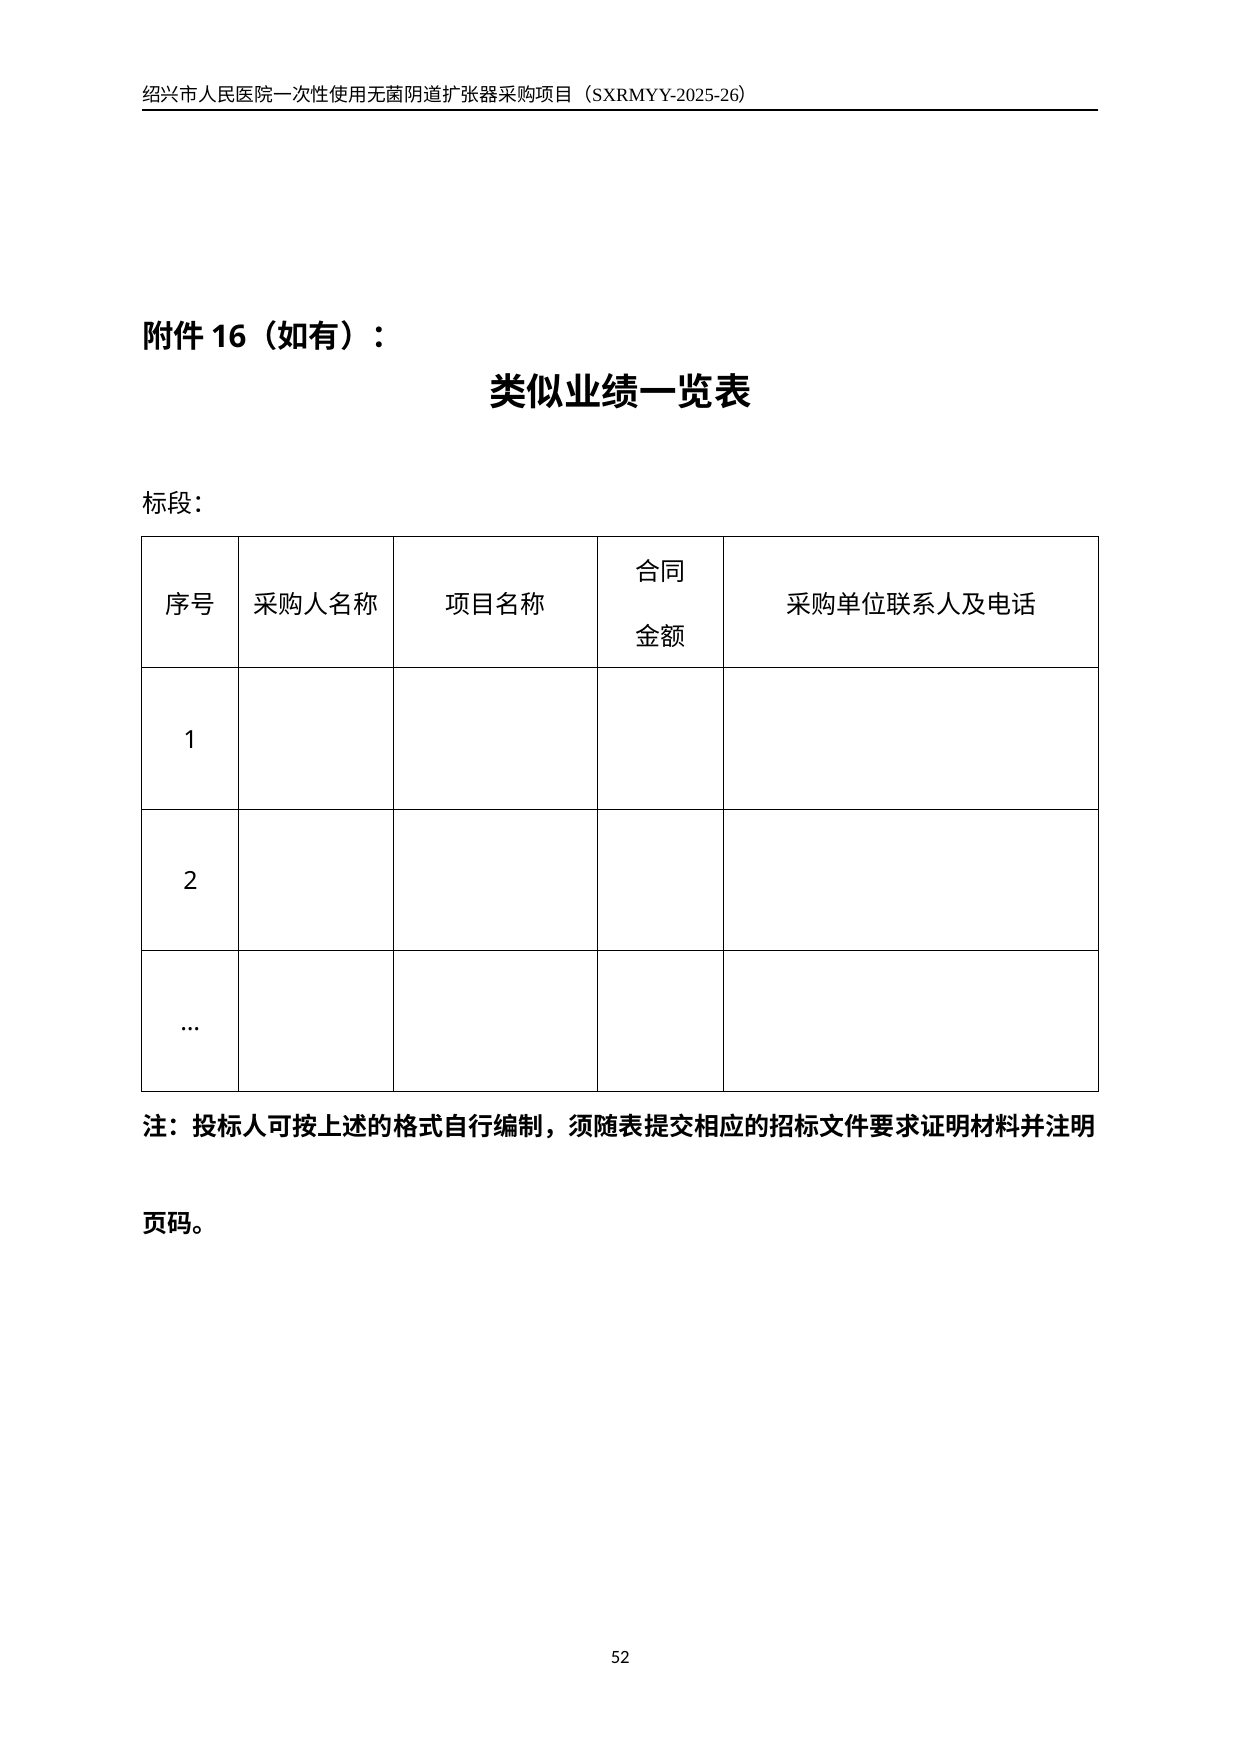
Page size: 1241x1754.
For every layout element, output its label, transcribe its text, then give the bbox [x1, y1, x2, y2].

table_cell [598, 668, 723, 808]
table_cell [239, 810, 393, 950]
text 类似业绩一览表 [142, 362, 1098, 416]
table_header 序号 [142, 537, 238, 667]
table_header 采购单位联系人及电话 [724, 537, 1098, 667]
table_cell [239, 668, 393, 808]
table_cell [394, 951, 597, 1091]
table_cell [394, 810, 597, 950]
text 注：投标人可按上述的格式自行编制，须随表提交相应的招标文件要求证明材料并注明页码。 [142, 1092, 1098, 1254]
table_cell … [142, 951, 238, 1091]
text 附件16（如有）： [142, 311, 1098, 357]
table_cell [598, 810, 723, 950]
table_cell [239, 951, 393, 1091]
text 标段： [142, 483, 1098, 519]
table_cell [598, 951, 723, 1091]
table_cell [394, 668, 597, 808]
table_header 项目名称 [394, 537, 597, 667]
table_cell [724, 668, 1098, 808]
table_cell 1 [142, 668, 238, 808]
table_header 合同 金额 [598, 537, 723, 667]
table_header 采购人名称 [239, 537, 393, 667]
table_cell 2 [142, 810, 238, 950]
table_cell [724, 951, 1098, 1091]
table_cell [724, 810, 1098, 950]
